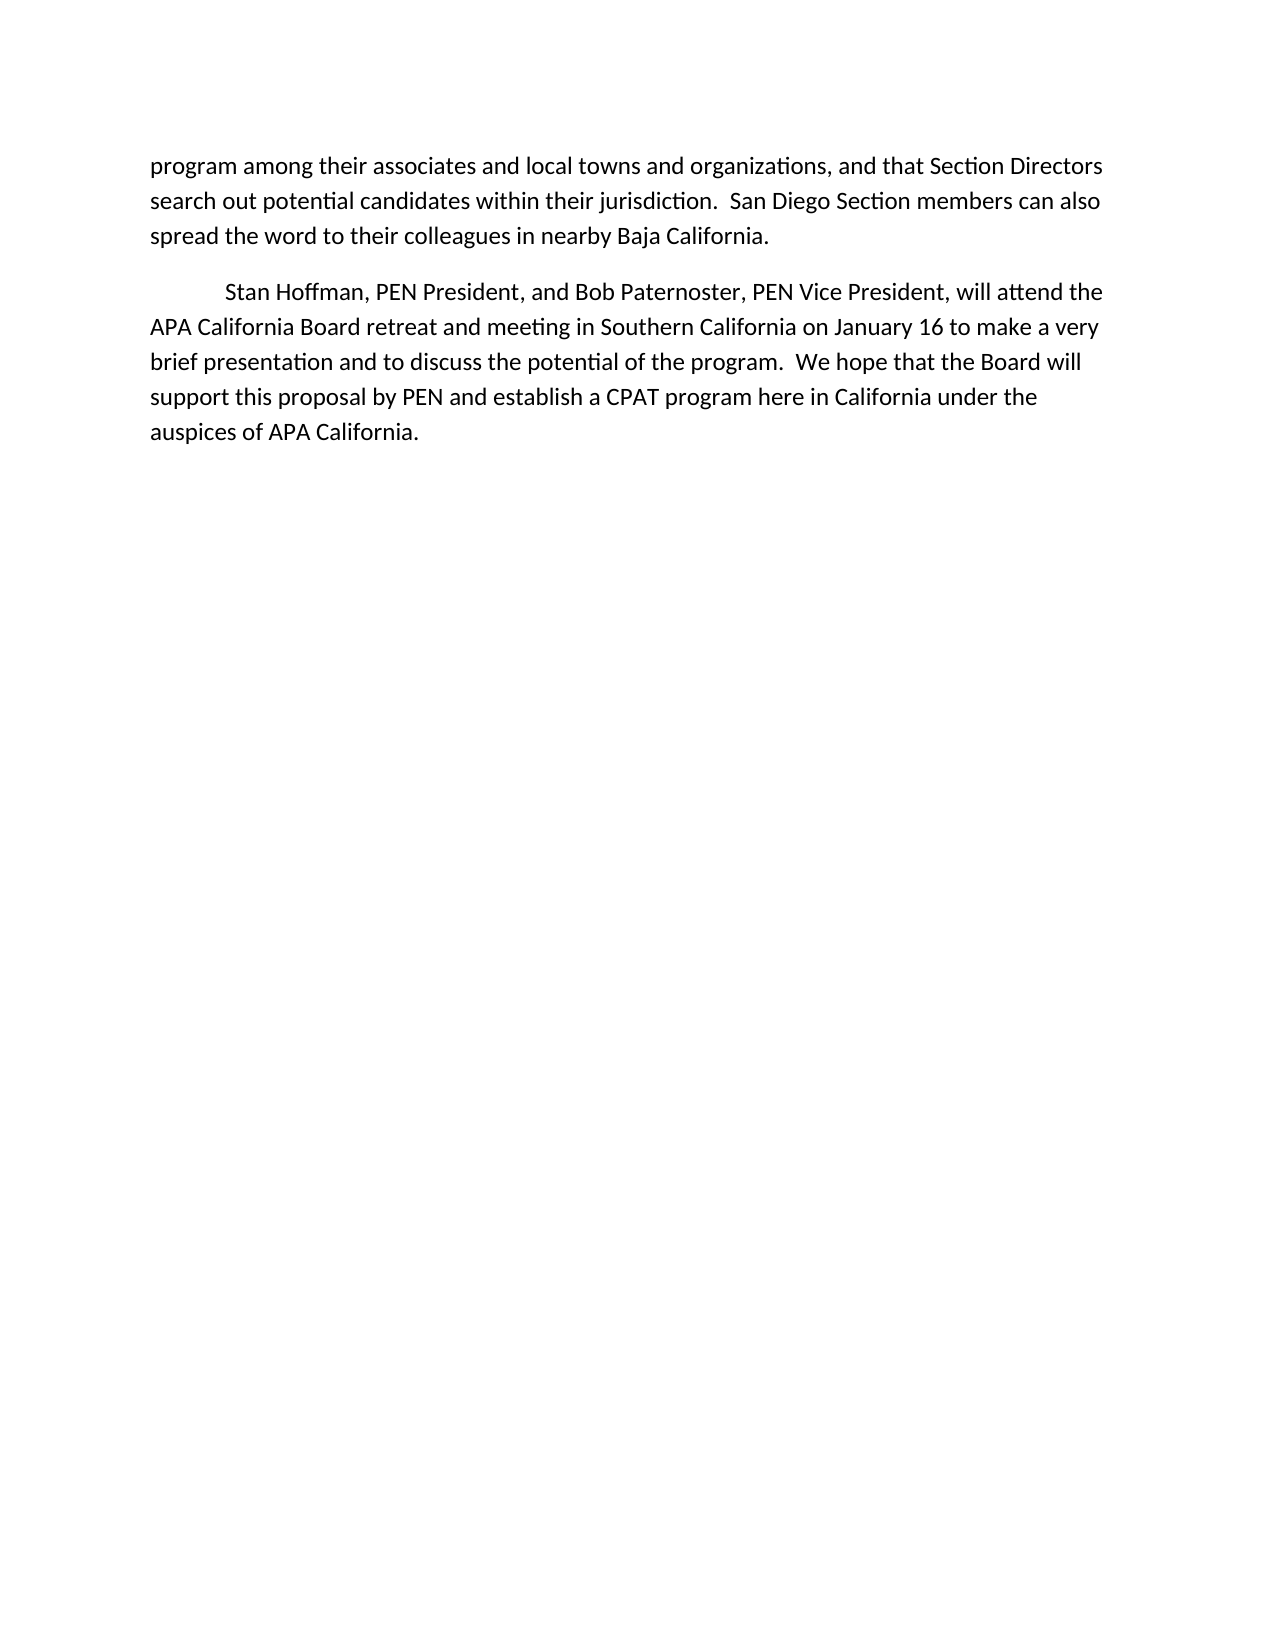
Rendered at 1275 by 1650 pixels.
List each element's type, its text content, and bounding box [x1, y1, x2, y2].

text Stan Hoffman, PEN President, and Bob Paternoster, PEN Vice President, will attend the APA California Board retreat and meeting in Southern California on January 16 to make a very brief presentation and to discuss the potential of the program. We hope that the Board will support this proposal by PEN and establish a CPAT program here in California under the auspices of APA California. [150, 276, 1125, 446]
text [150, 150, 1125, 251]
